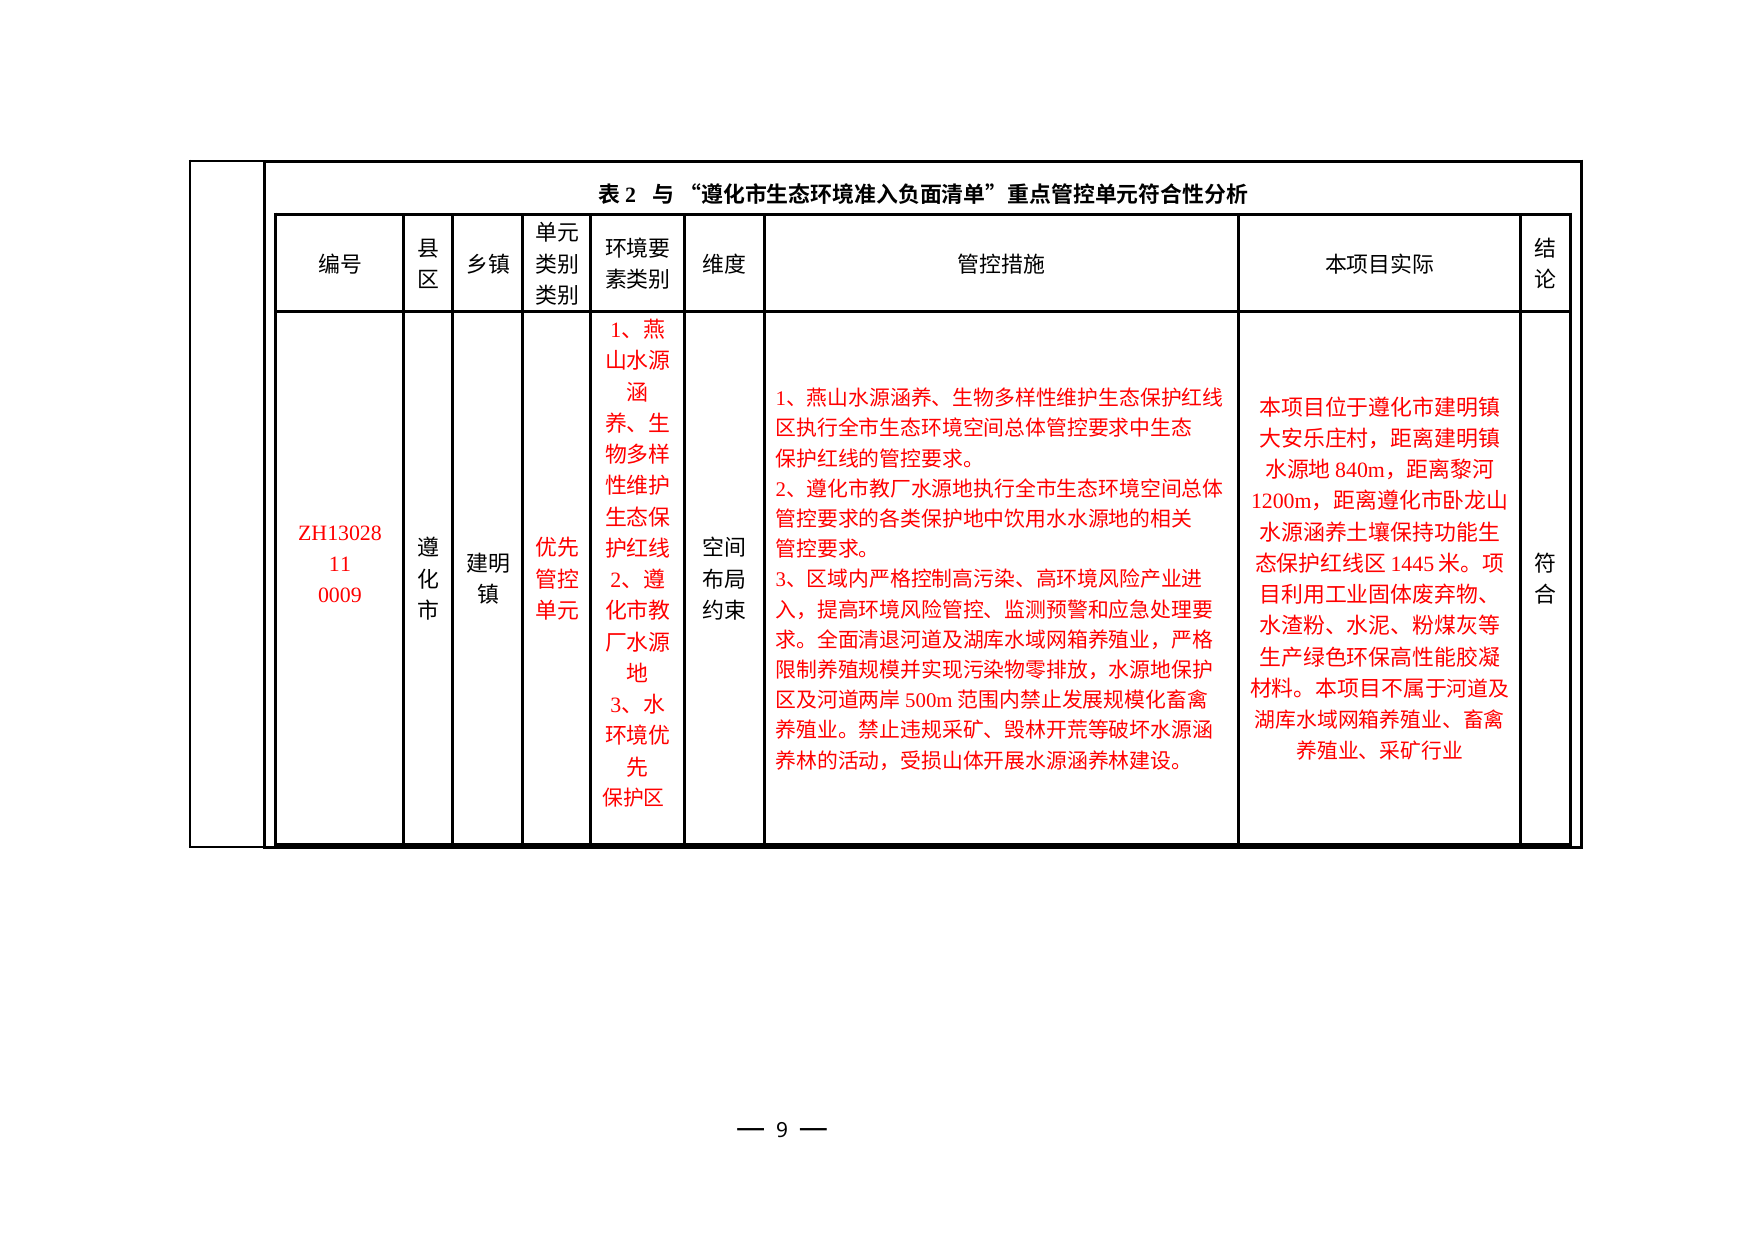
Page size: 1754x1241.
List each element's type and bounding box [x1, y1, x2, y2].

table_header [191, 162, 263, 846]
table_header [266, 163, 1580, 846]
